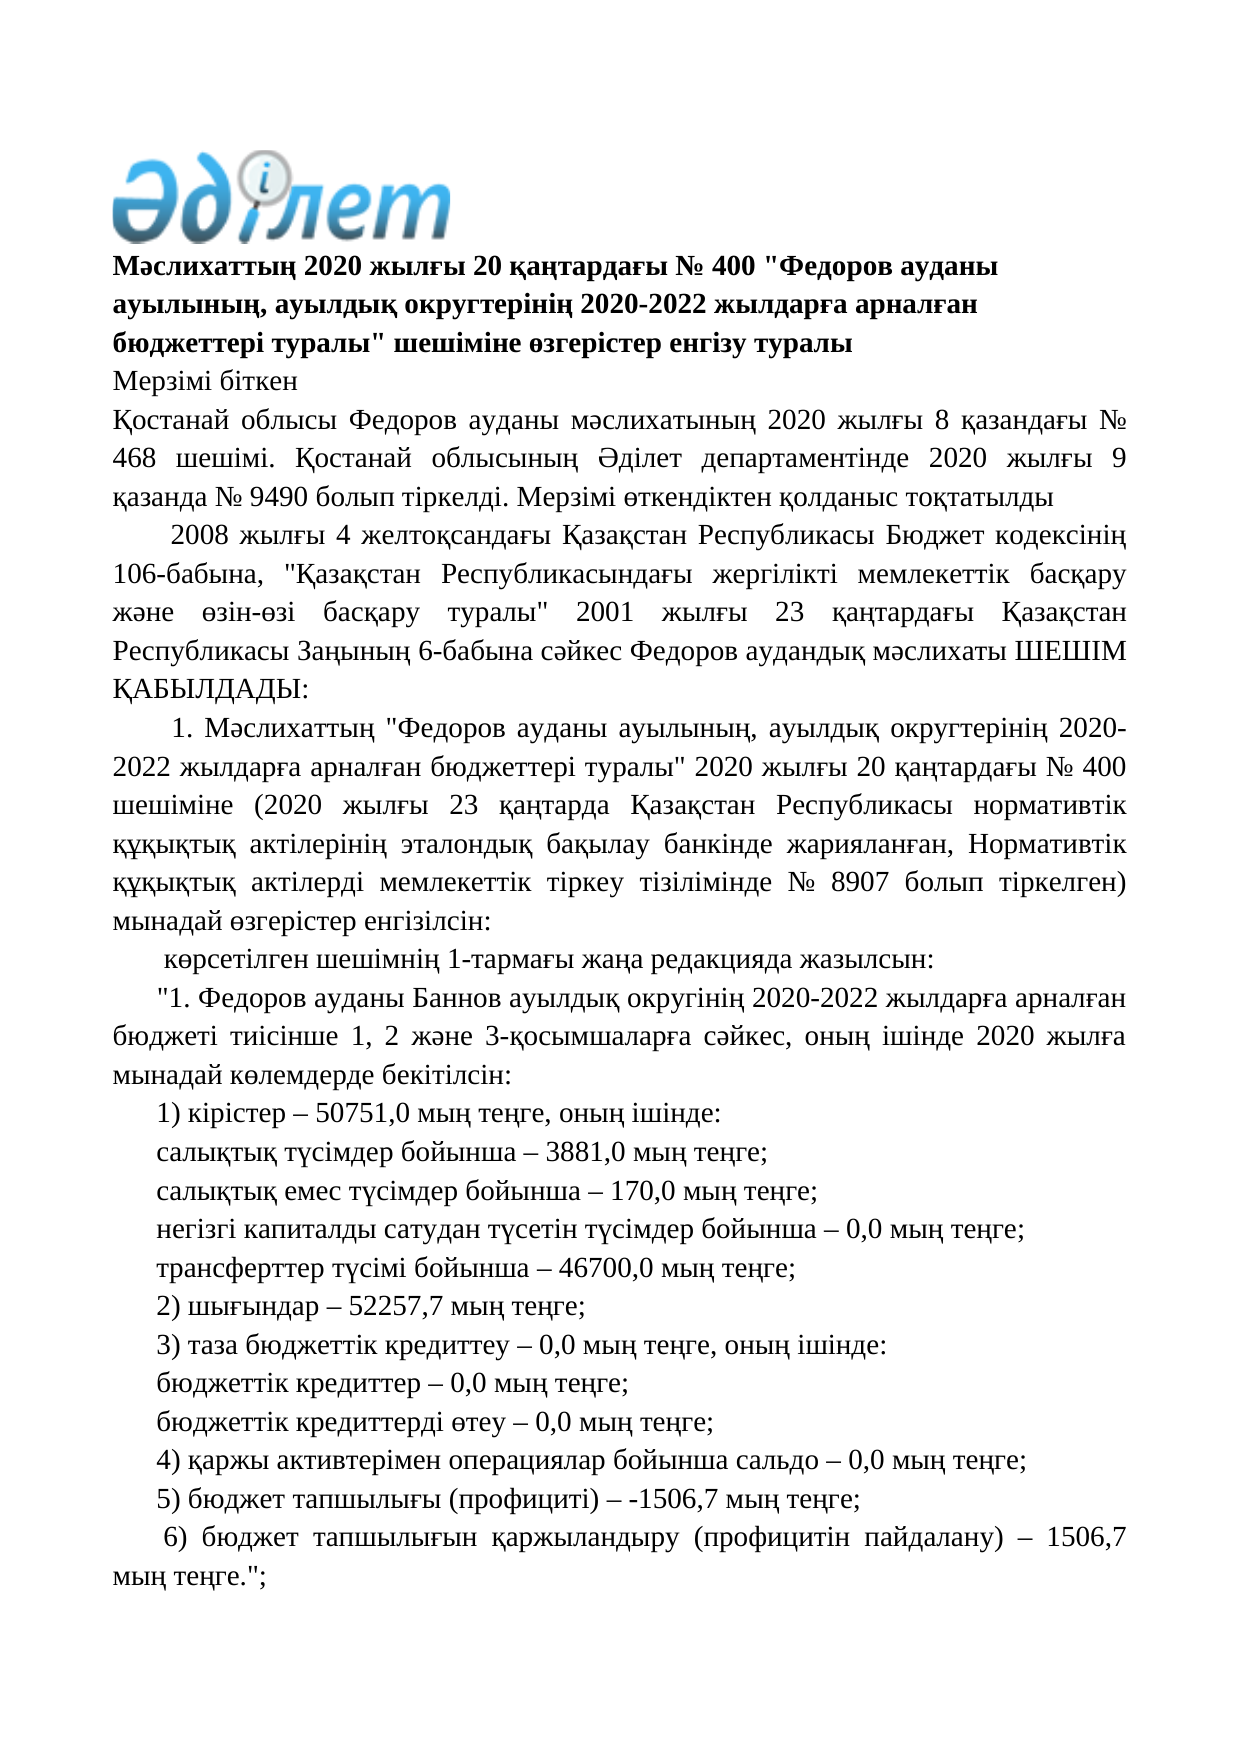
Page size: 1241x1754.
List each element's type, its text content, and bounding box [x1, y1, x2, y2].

text 5) бюджет тапшылығы (профициті) – -1506,7 мың теңге; [112, 1481, 1128, 1514]
text Қостанай облысы Федоров ауданы мәслихатының 2020 жылғы 8 қазандағы № 468 шешімі. Қостанай облысының Әділет департаментінде 2020 жылғы 9 қазанда № 9490 болып тіркелді. Мерзімі өткендіктен қолданыс тоқтатылды [112, 402, 1128, 512]
text 4) қаржы активтерімен операциялар бойынша сальдо – 0,0 мың теңге; [112, 1442, 1128, 1476]
text 3) таза бюджеттік кредиттеу – 0,0 мың теңге, оның ішінде: [112, 1327, 1128, 1360]
text "1. Федоров ауданы Баннов ауылдық округінің 2020-2022 жылдарға арналған бюджеті тиісінше 1, 2 және 3-қосымшаларға сәйкес, оның ішінде 2020 жылға мынадай көлемдерде бекітілсін: [112, 980, 1128, 1091]
text 2) шығындар – 52257,7 мың теңге; [112, 1288, 1128, 1322]
text Мерзімі біткен [112, 363, 1128, 397]
picture [112, 150, 451, 244]
text бюджеттік кредиттерді өтеу – 0,0 мың теңге; [112, 1404, 1128, 1437]
text салықтық емес түсімдер бойынша – 170,0 мың теңге; [112, 1173, 1128, 1206]
text Мәслихаттың 2020 жылғы 20 қаңтардағы № 400 "Федоров ауданы ауылының, ауылдық округтерінің 2020-2022 жылдарға арналған бюджеттері туралы" шешіміне өзгерістер енгізу туралы [112, 248, 1128, 358]
text салықтық түсімдер бойынша – 3881,0 мың теңге; [112, 1134, 1128, 1168]
text 1. Мәслихаттың "Федоров ауданы ауылының, ауылдық округтерінің 2020-2022 жылдарға арналған бюджеттері туралы" 2020 жылғы 20 қаңтардағы № 400 шешіміне (2020 жылғы 23 қаңтарда Қазақстан Республикасы нормативтік құқықтық актілерінің эталондық бақылау банкінде жарияланған, Нормативтік құқықтық актілерді мемлекеттік тіркеу тізілімінде № 8907 болып тіркелген) мынадай өзгерістер енгізілсін: [112, 710, 1128, 936]
text 6) бюджет тапшылығын қаржыландыру (профицитін пайдалану) – 1506,7 мың теңге."; [112, 1519, 1128, 1592]
text 1) кірістер – 50751,0 мың теңге, оның ішінде: [112, 1096, 1128, 1129]
text көрсетілген шешімнің 1-тармағы жаңа редакцияда жазылсын: [112, 941, 1128, 975]
text негізгі капиталды сатудан түсетін түсімдер бойынша – 0,0 мың теңге; [112, 1211, 1128, 1245]
text бюджеттік кредиттер – 0,0 мың теңге; [112, 1365, 1128, 1399]
text 2008 жылғы 4 желтоқсандағы Қазақстан Республикасы Бюджет кодексінің 106-бабына, "Қазақстан Республикасындағы жергілікті мемлекеттік басқару және өзін-өзі басқару туралы" 2001 жылғы 23 қаңтардағы Қазақстан Республикасы Заңының 6-бабына сәйкес Федоров аудандық мәслихаты ШЕШІМ ҚАБЫЛДАДЫ: [112, 517, 1128, 705]
text трансферттер түсімі бойынша – 46700,0 мың теңге; [112, 1250, 1128, 1283]
